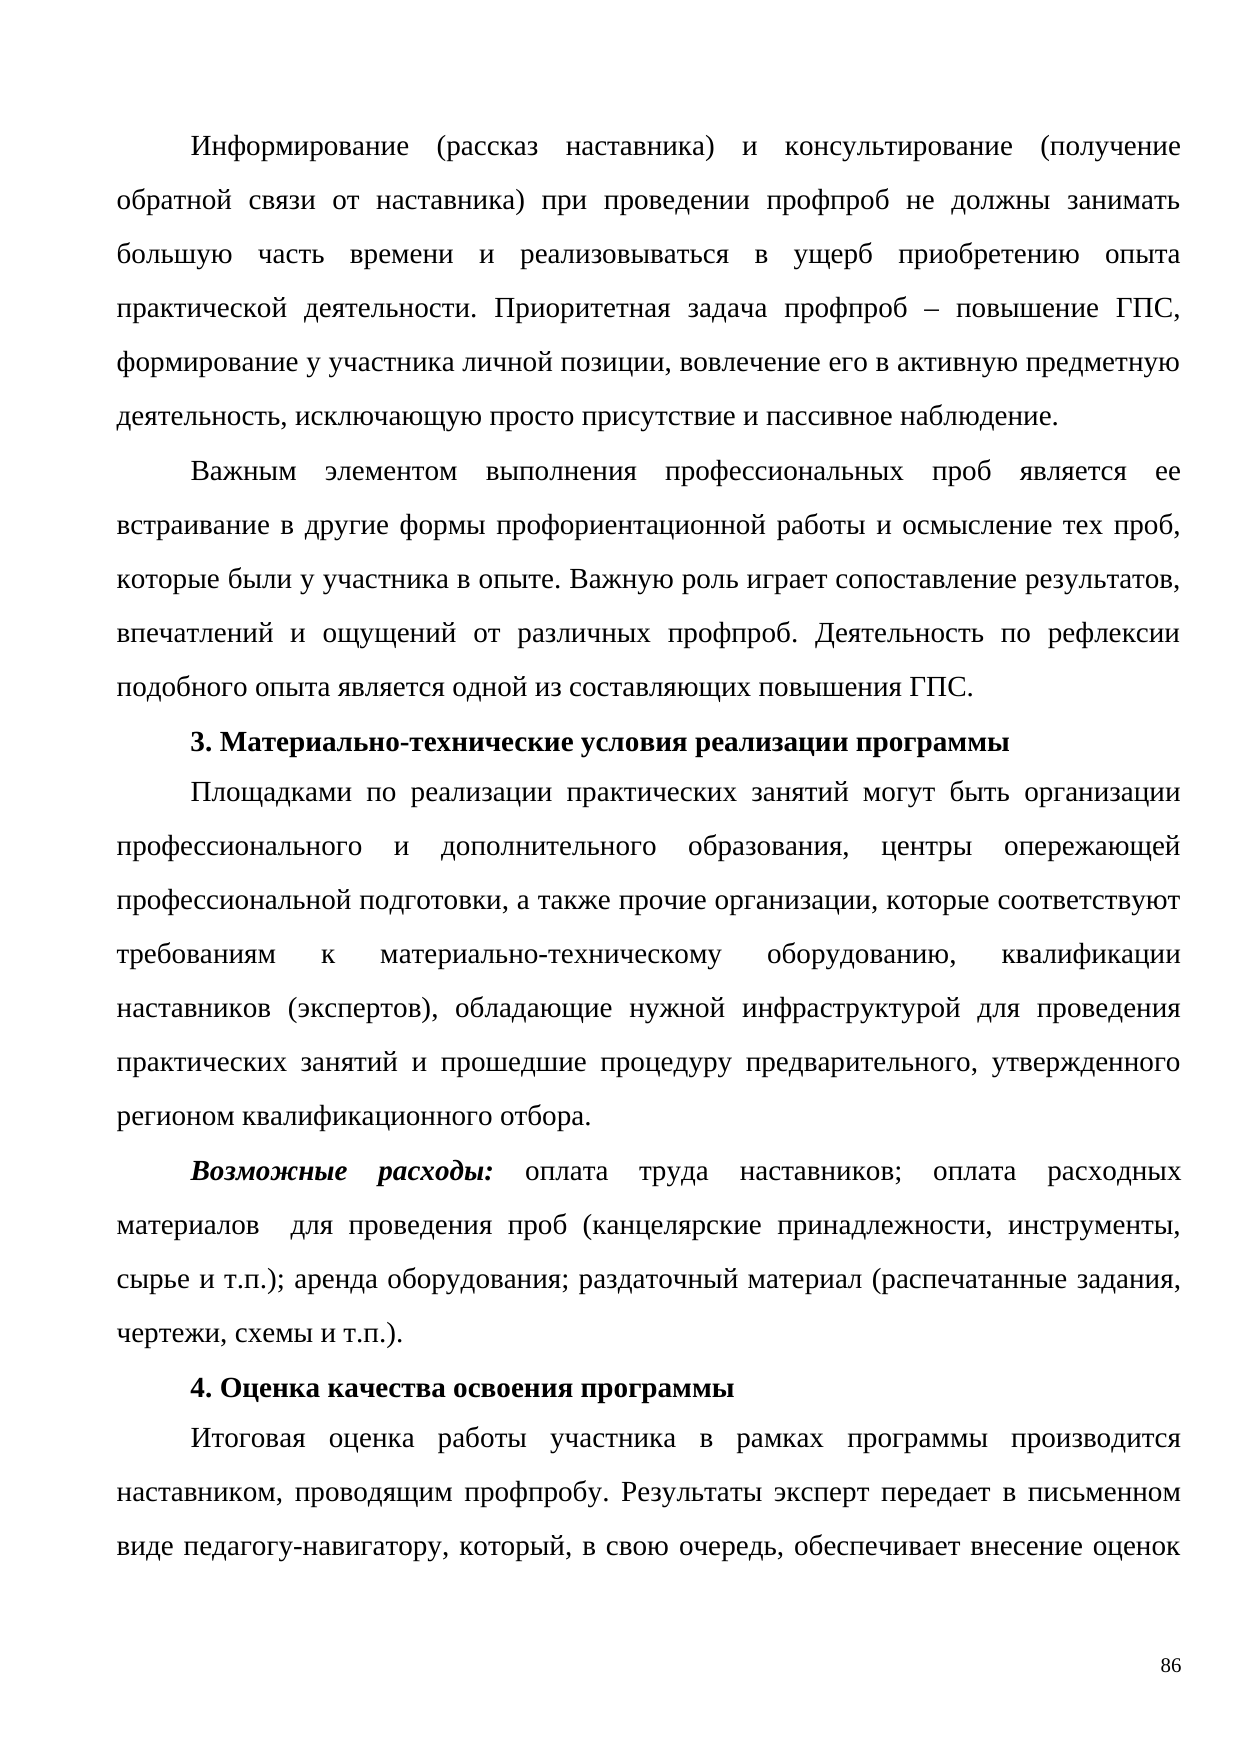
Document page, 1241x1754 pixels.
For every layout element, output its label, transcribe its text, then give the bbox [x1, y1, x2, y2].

list Материально-технические условия реализации программы [190, 724, 1182, 758]
text Важным элементом выполнения профессиональных проб является ее встраивание в другие формы профориентационной работы и осмысление тех проб, которые были у участника в опыте. Важную роль играет сопоставление результатов, впечатлений и ощущений от различных профпроб. Деятельность по рефлексии подобного опыта является одной из составляющих повышения ГПС. [116, 453, 1182, 702]
text Площадками по реализации практических занятий могут быть организации профессионального и дополнительного образования, центры опережающей профессиональной подготовки, а также прочие организации, которые соответствуют требованиям к материально-техническому оборудованию, квалификации наставников (экспертов), обладающие нужной инфраструктурой для проведения практических занятий и прошедшие процедуру предварительного, утвержденного регионом квалификационного отбора. [116, 774, 1182, 1131]
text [116, 1420, 1182, 1561]
text Возможные расходы: оплата труда наставников; оплата расходных материалов для проведения проб (канцелярские принадлежности, инструменты, сырье и т.п.); аренда оборудования; раздаточный материал (распечатанные задания, чертежи, схемы и т.п.). [116, 1153, 1182, 1348]
text Информирование (рассказ наставника) и консультирование (получение обратной связи от наставника) при проведении профпроб не должны занимать большую часть времени и реализовываться в ущерб приобретению опыта практической деятельности. Приоритетная задача профпроб – повышение ГПС, формирование у участника личной позиции, вовлечение его в активную предметную деятельность, исключающую просто присутствие и пассивное наблюдение. [116, 128, 1182, 431]
list Оценка качества освоения программы [190, 1370, 1182, 1404]
